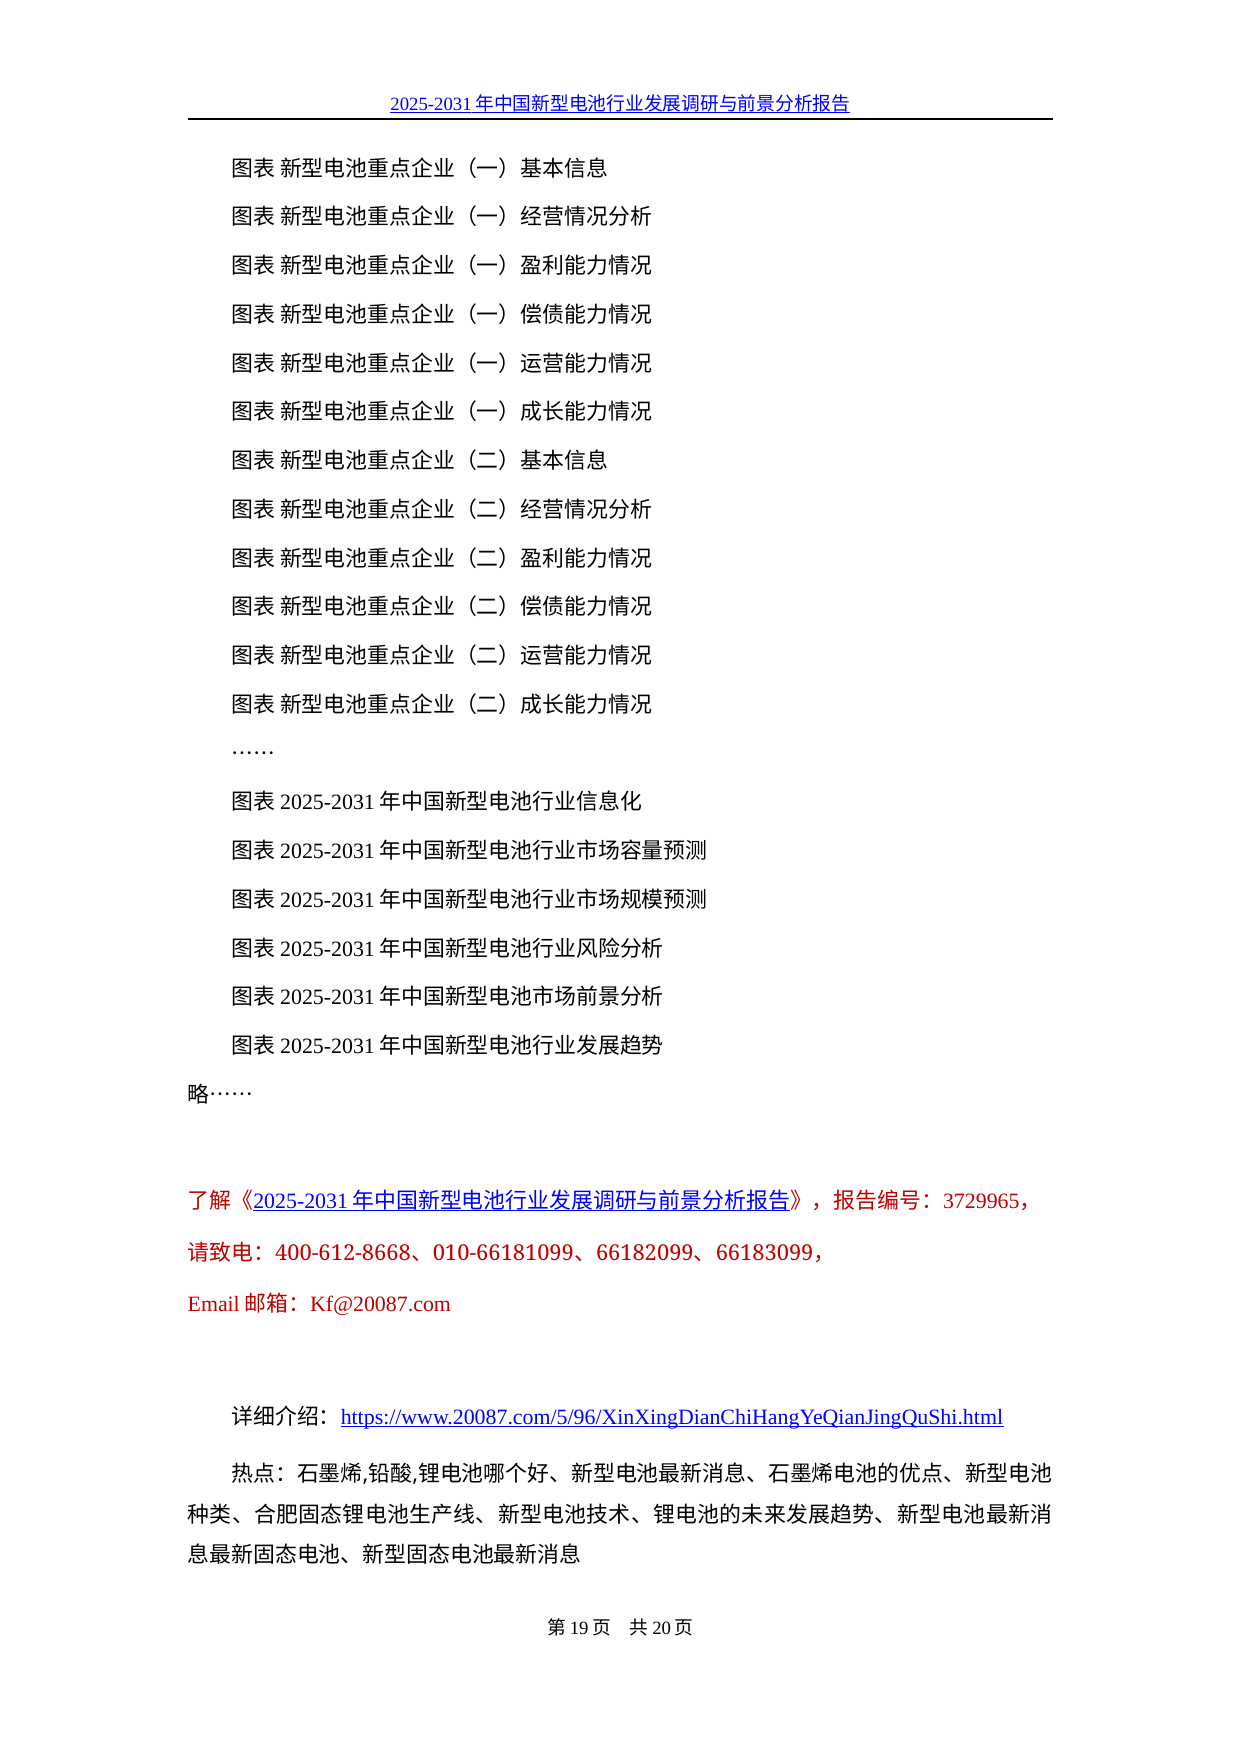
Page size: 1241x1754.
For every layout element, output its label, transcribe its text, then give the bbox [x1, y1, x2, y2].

text 热点：石墨烯,铅酸,锂电池哪个好、新型电池最新消息、石墨烯电池的优点、新型电池种类、合肥固态锂电池生产线、新型电池技术、锂电池的未来发展趋势、新型电池最新消息最新固态电池、新型固态电池最新消息 [187, 1456, 1053, 1569]
text Email邮箱：Kf@20087.com [187, 1286, 1053, 1318]
text 详细介绍：https://www.20087.com/5/96/XinXingDianChiHangYeQianJingQuShi.html [187, 1399, 1053, 1431]
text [187, 150, 1053, 1109]
text 了解《2025-2031年中国新型电池行业发展调研与前景分析报告》，报告编号：3729965， [187, 1183, 1053, 1215]
text 请致电：400-612-8668、010-66181099、66182099、66183099， [187, 1234, 1053, 1267]
